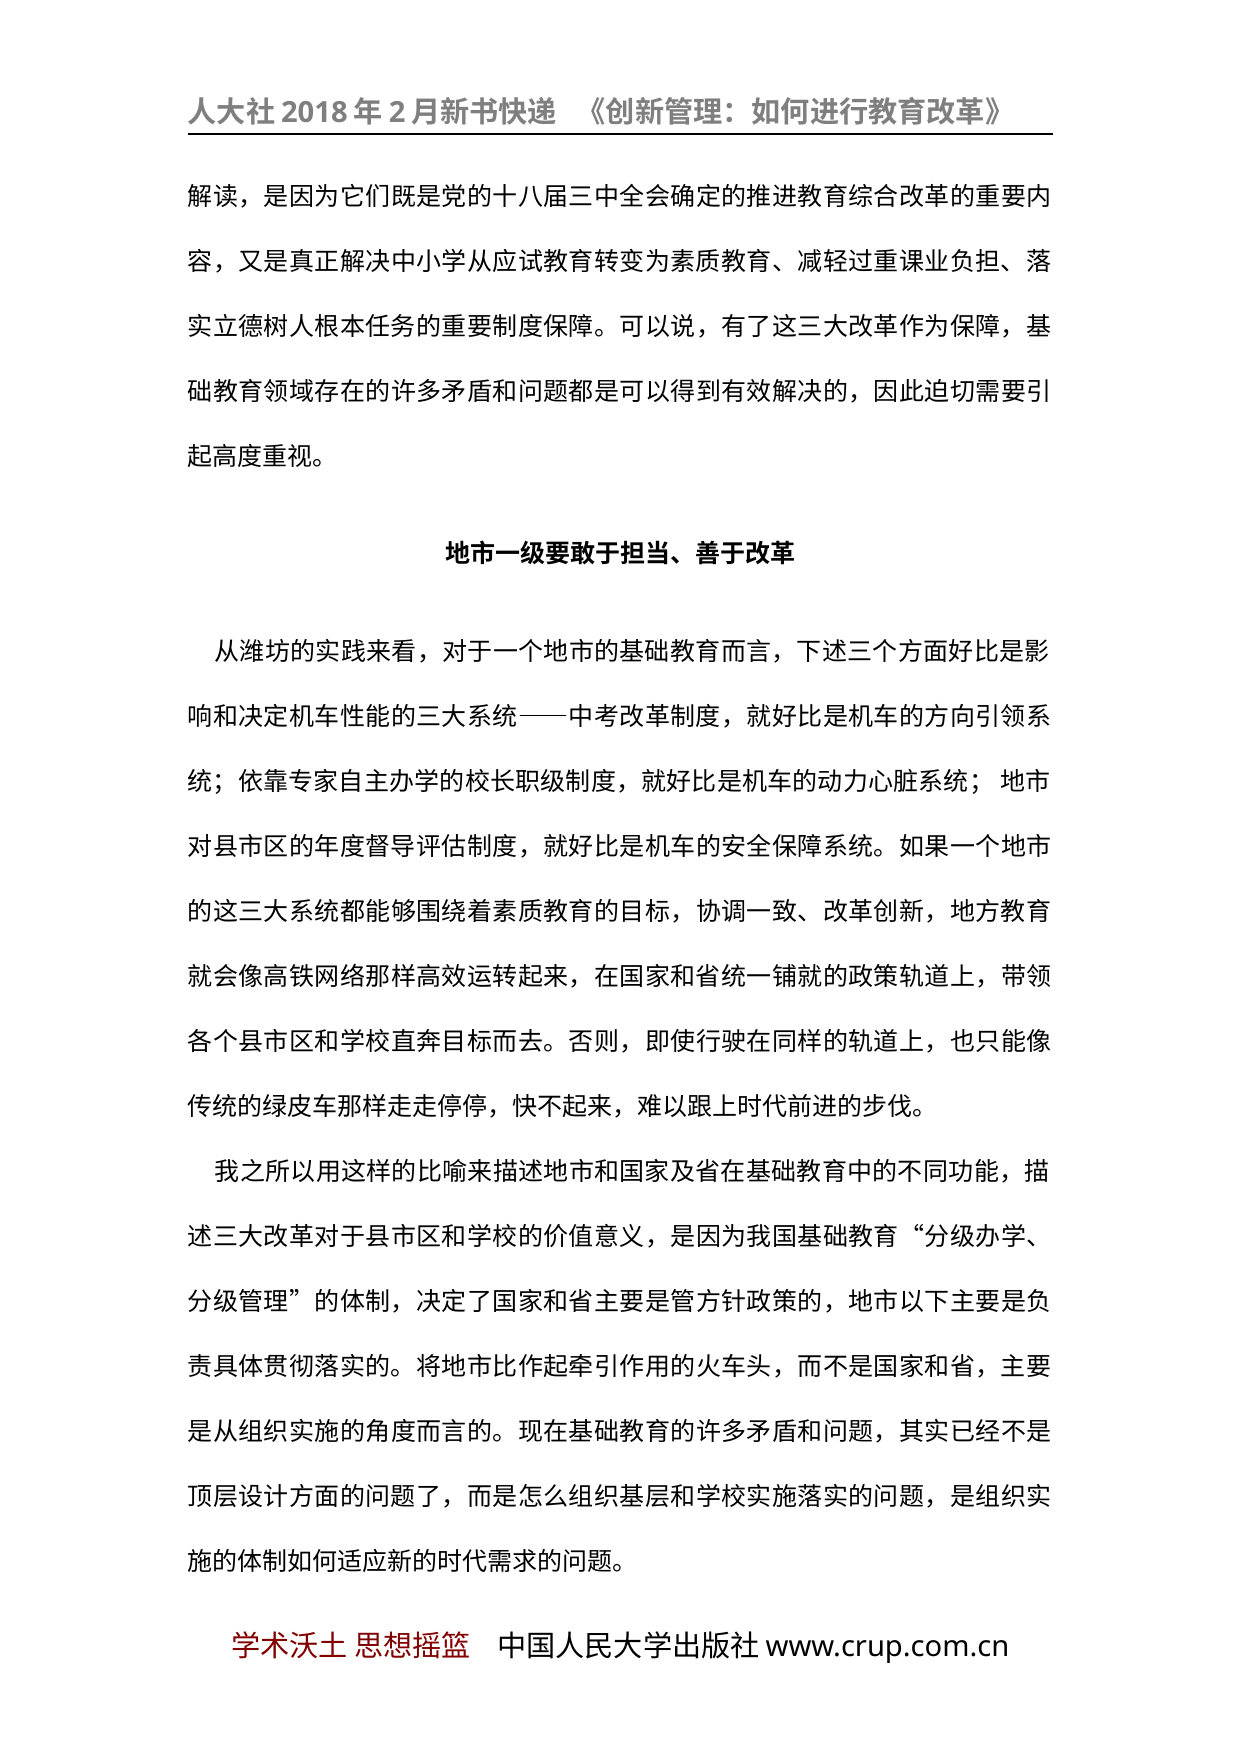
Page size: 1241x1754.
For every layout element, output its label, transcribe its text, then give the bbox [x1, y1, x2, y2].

text 从潍坊的实践来看，对于一个地市的基础教育而言，下述三个方面好比是影响和决定机车性能的三大系统——中考改革制度，就好比是机车的方向引领系统；依靠专家自主办学的校长职级制度，就好比是机车的动力心脏系统； 地市对县市区的年度督导评估制度，就好比是机车的安全保障系统。如果一个地市的这三大系统都能够围绕着素质教育的目标，协调一致、改革创新，地方教育就会像高铁网络那样高效运转起来，在国家和省统一铺就的政策轨道上，带领各个县市区和学校直奔目标而去。否则，即使行驶在同样的轨道上，也只能像传统的绿皮车那样走走停停，快不起来，难以跟上时代前进的步伐。 [187, 617, 1053, 1137]
text 地市一级要敢于担当、善于改革 [187, 519, 1053, 584]
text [187, 162, 1053, 487]
text 我之所以用这样的比喻来描述地市和国家及省在基础教育中的不同功能，描述三大改革对于县市区和学校的价值意义，是因为我国基础教育“分级办学、分级管理”的体制，决定了国家和省主要是管方针政策的，地市以下主要是负责具体贯彻落实的。将地市比作起牵引作用的火车头，而不是国家和省，主要是从组织实施的角度而言的。现在基础教育的许多矛盾和问题，其实已经不是顶层设计方面的问题了，而是怎么组织基层和学校实施落实的问题，是组织实施的体制如何适应新的时代需求的问题。 [187, 1137, 1053, 1592]
